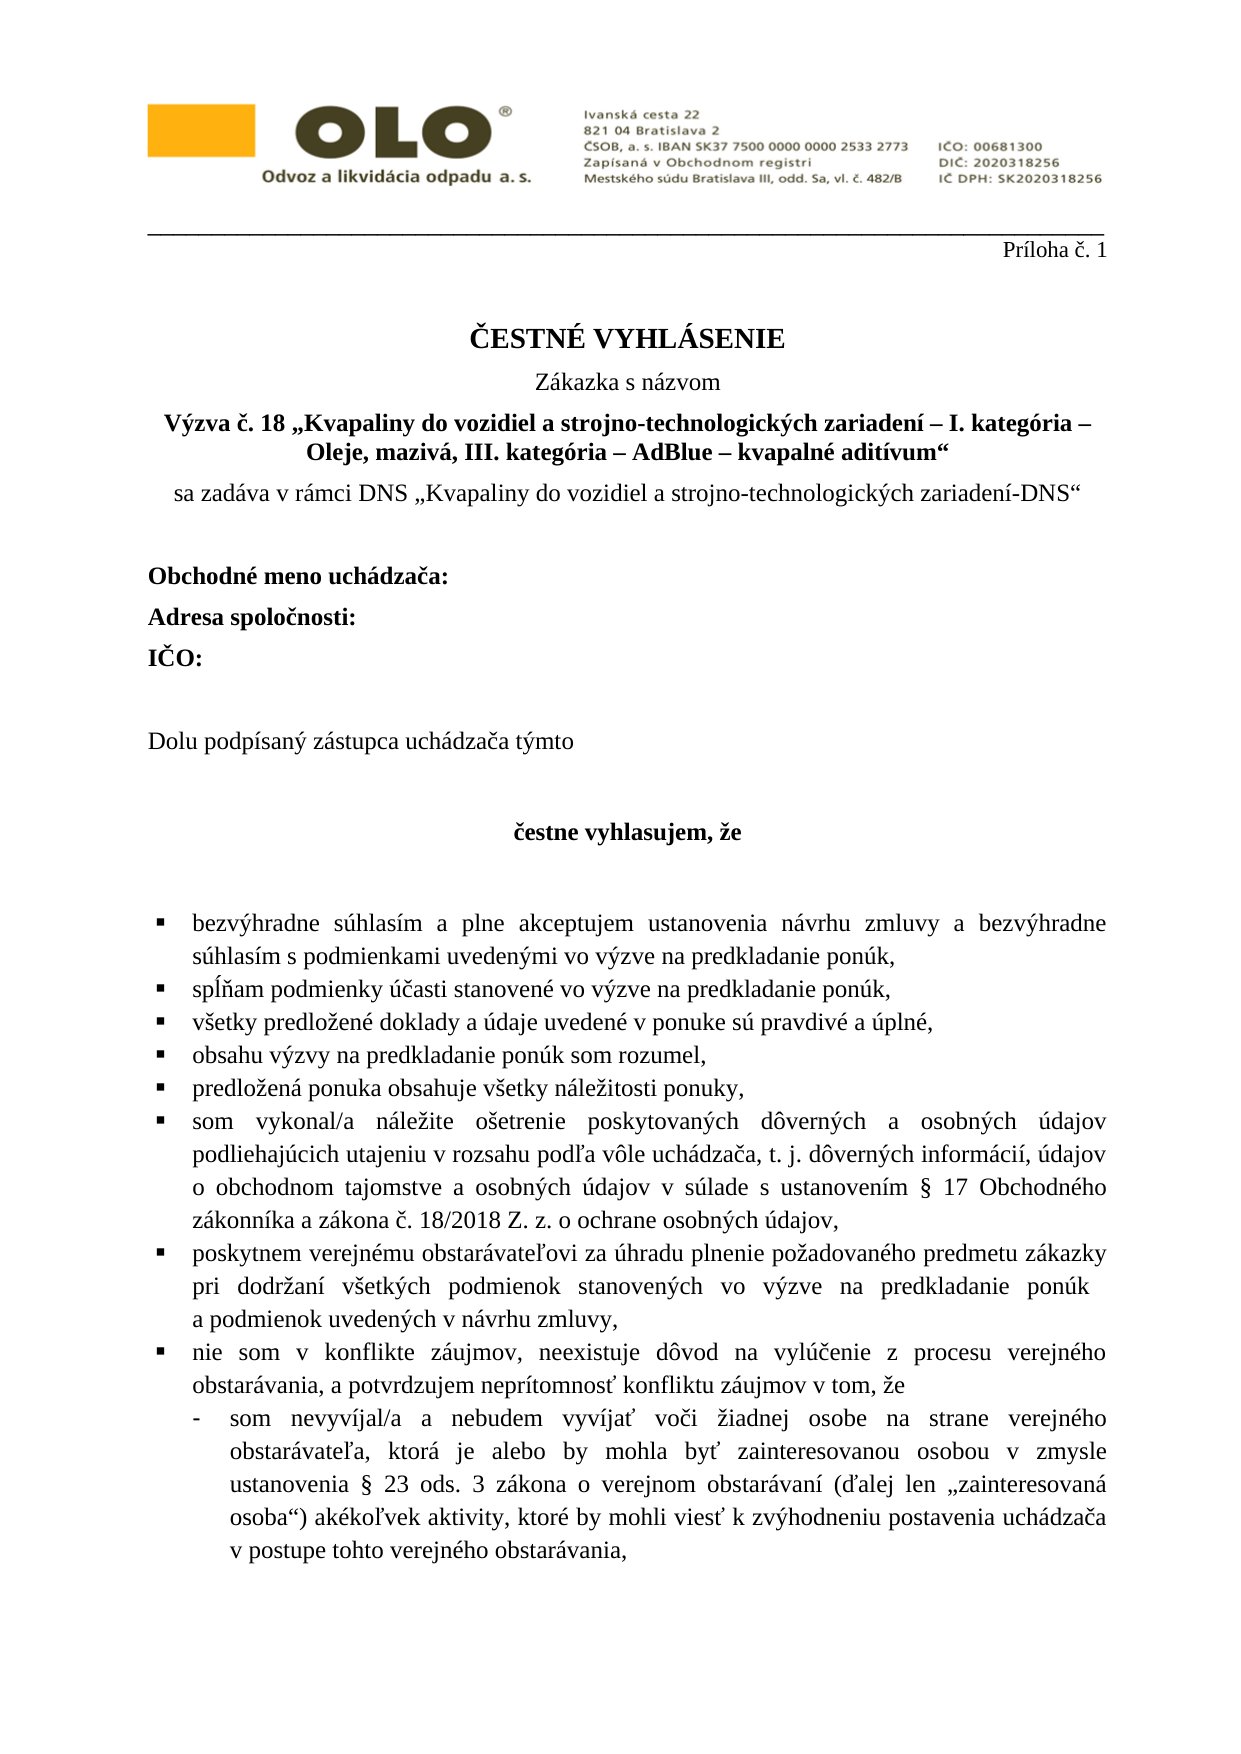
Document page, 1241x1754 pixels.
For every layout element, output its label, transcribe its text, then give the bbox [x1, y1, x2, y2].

list bezvýhradne súhlasím a plne akceptujem ustanovenia návrhu zmluvy a bezvýhradne súhlasím s podmienkami uvedenými vo výzve na predkladanie ponúk, [154, 908, 1107, 970]
list som nevyvíjal/a a nebudem vyvíjať voči žiadnej osobe na strane verejného obstarávateľa, ktorá je alebo by mohla byť zainteresovanou osobou v zmysle ustanovenia § 23 ods. 3 zákona o verejnom obstarávaní (ďalej len „zainteresovaná osoba“) akékoľvek aktivity, ktoré by mohli viesť k zvýhodneniu postavenia uchádzača v postupe tohto verejného obstarávania, [192, 1403, 1107, 1564]
text ČESTNÉ VYHLÁSENIE [148, 321, 1107, 355]
list nie som v konflikte záujmov, neexistuje dôvod na vylúčenie z procesu verejného obstarávania, a potvrdzujem neprítomnosť konfliktu záujmov v tom, že [154, 1337, 1107, 1399]
list obsahu výzvy na predkladanie ponúk som rozumel, [154, 1040, 1107, 1069]
list predložená ponuka obsahuje všetky náležitosti ponuky, [154, 1073, 1107, 1102]
text Zákazka s názvom [148, 367, 1107, 396]
text Obchodné meno uchádzača: [148, 561, 1107, 590]
list poskytnem verejnému obstarávateľovi za úhradu plnenie požadovaného predmetu zákazky pri dodržaní všetkých podmienok stanovených vo výzve na predkladanie ponúk a podmienok uvedených v návrhu zmluvy, [154, 1238, 1107, 1333]
text Dolu podpísaný zástupca uchádzača týmto [148, 726, 1107, 755]
list všetky predložené doklady a údaje uvedené v ponuke sú pravdivé a úplné, [154, 1007, 1107, 1036]
text sa zadáva v rámci DNS „Kvapaliny do vozidiel a strojno-technologických zariadení-DNS“ [148, 478, 1107, 507]
list spĺňam podmienky účasti stanovené vo výzve na predkladanie ponúk, [154, 974, 1107, 1003]
subtitle Príloha č. 1 [148, 236, 1107, 263]
picture [147, 43, 1241, 205]
text Výzva č. 18 „Kvapaliny do vozidiel a strojno-technologických zariadení – I. kategória – Oleje, mazivá, III. kategória – AdBlue – kvapalné aditívum“ [148, 408, 1107, 466]
text IČO: [148, 643, 1107, 672]
list som vykonal/a náležite ošetrenie poskytovaných dôverných a osobných údajov podliehajúcich utajeniu v rozsahu podľa vôle uchádzača, t. j. dôverných informácií, údajov o obchodnom tajomstve a osobných údajov v súlade s ustanovením § 17 Obchodného zákonníka a zákona č. 18/2018 Z. z. o ochrane osobných údajov, [154, 1106, 1107, 1234]
text čestne vyhlasujem, že [148, 817, 1107, 846]
text Adresa spoločnosti: [148, 602, 1107, 631]
